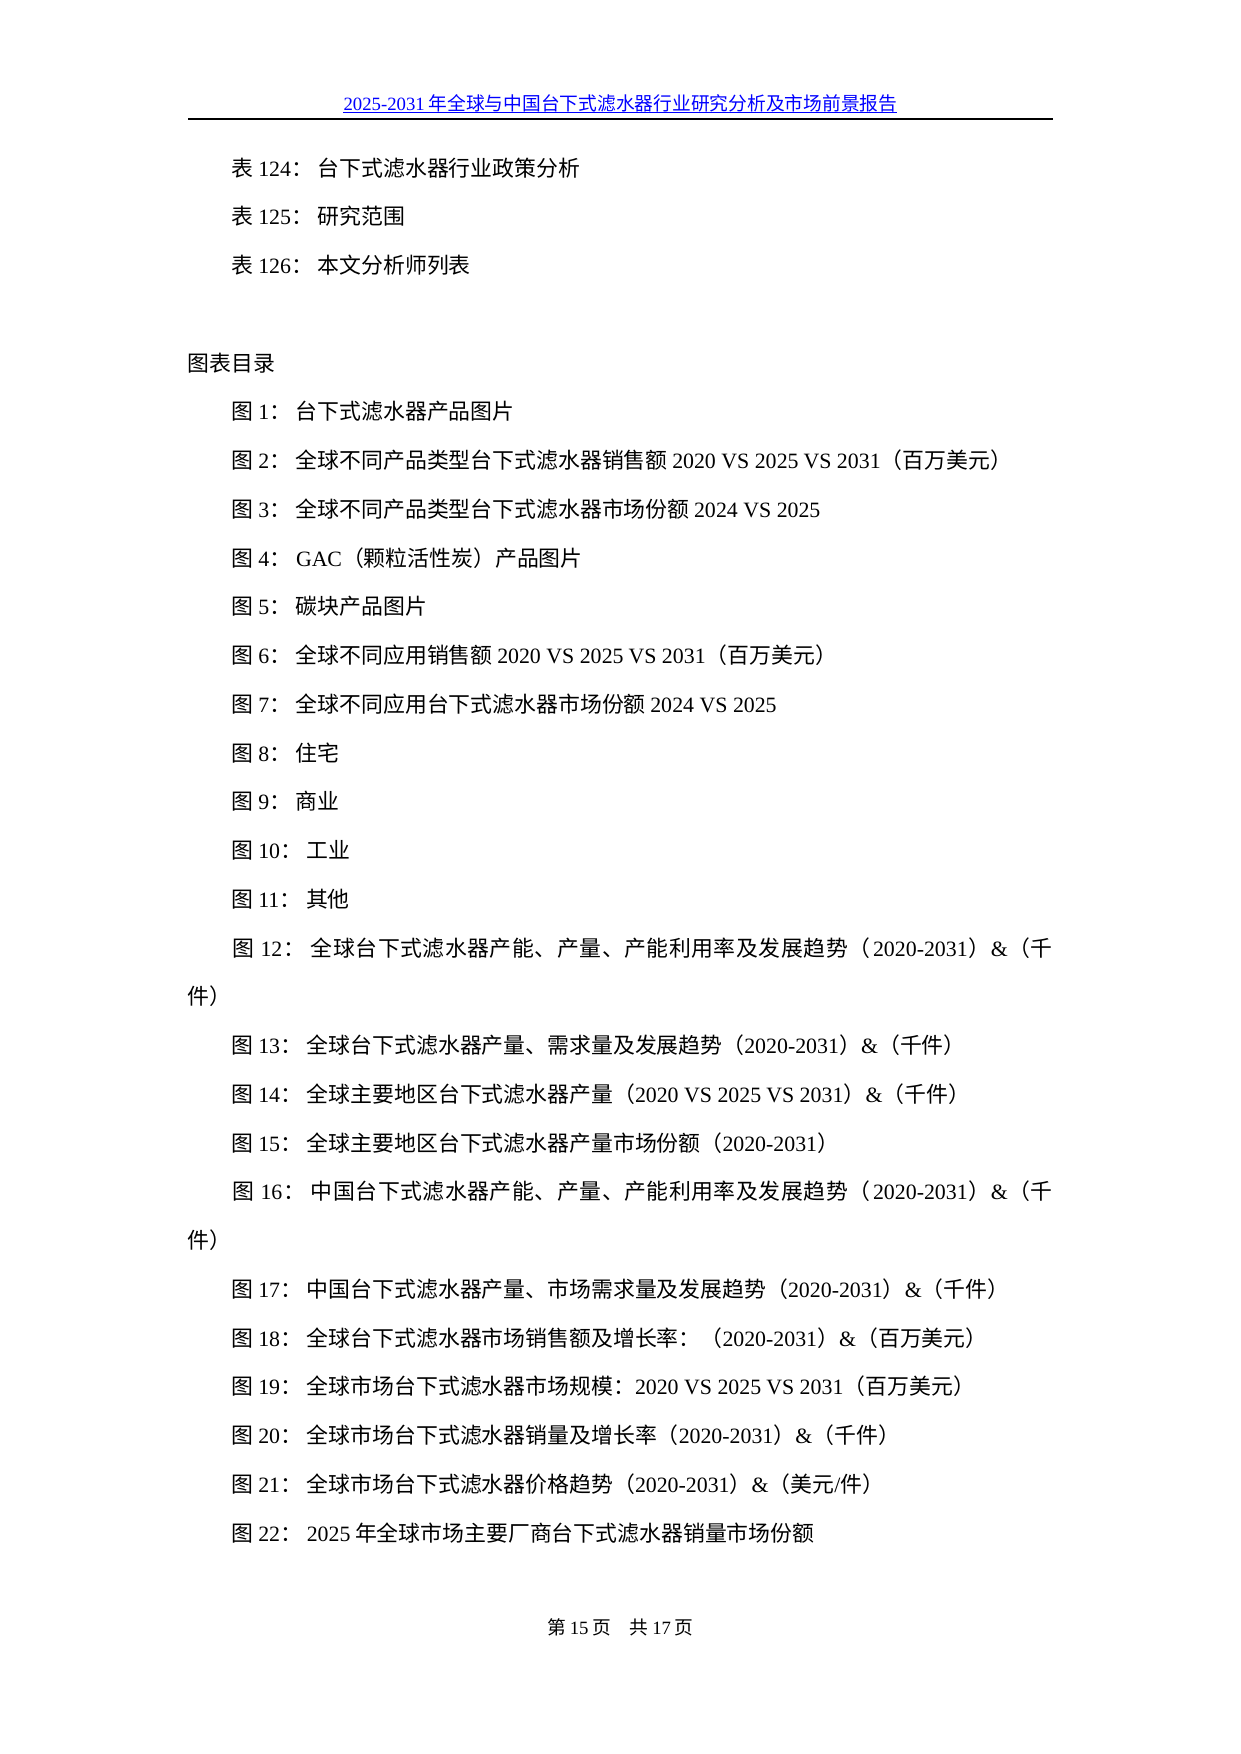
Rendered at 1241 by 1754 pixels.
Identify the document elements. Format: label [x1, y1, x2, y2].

text [187, 150, 1053, 1548]
